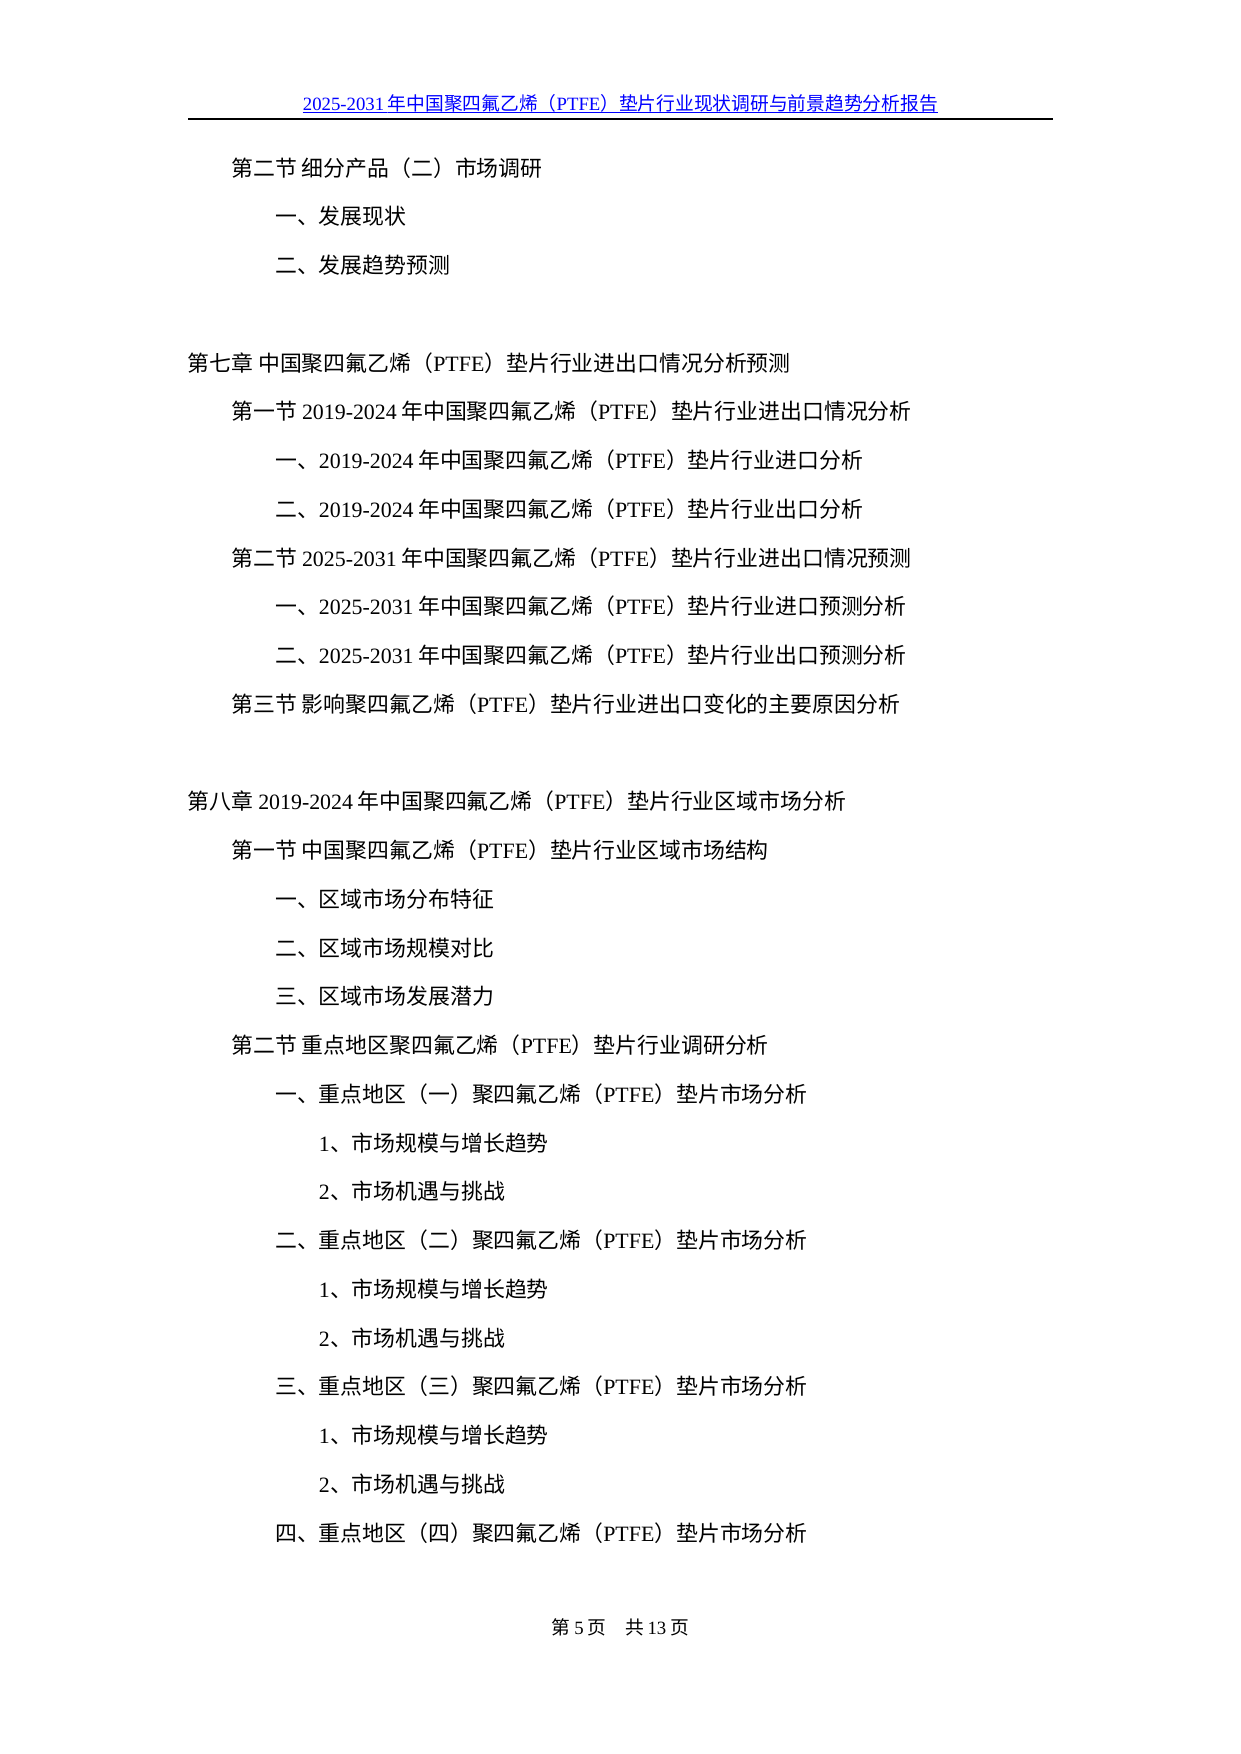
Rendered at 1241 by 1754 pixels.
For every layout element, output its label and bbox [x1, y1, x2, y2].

text [187, 150, 1053, 1548]
